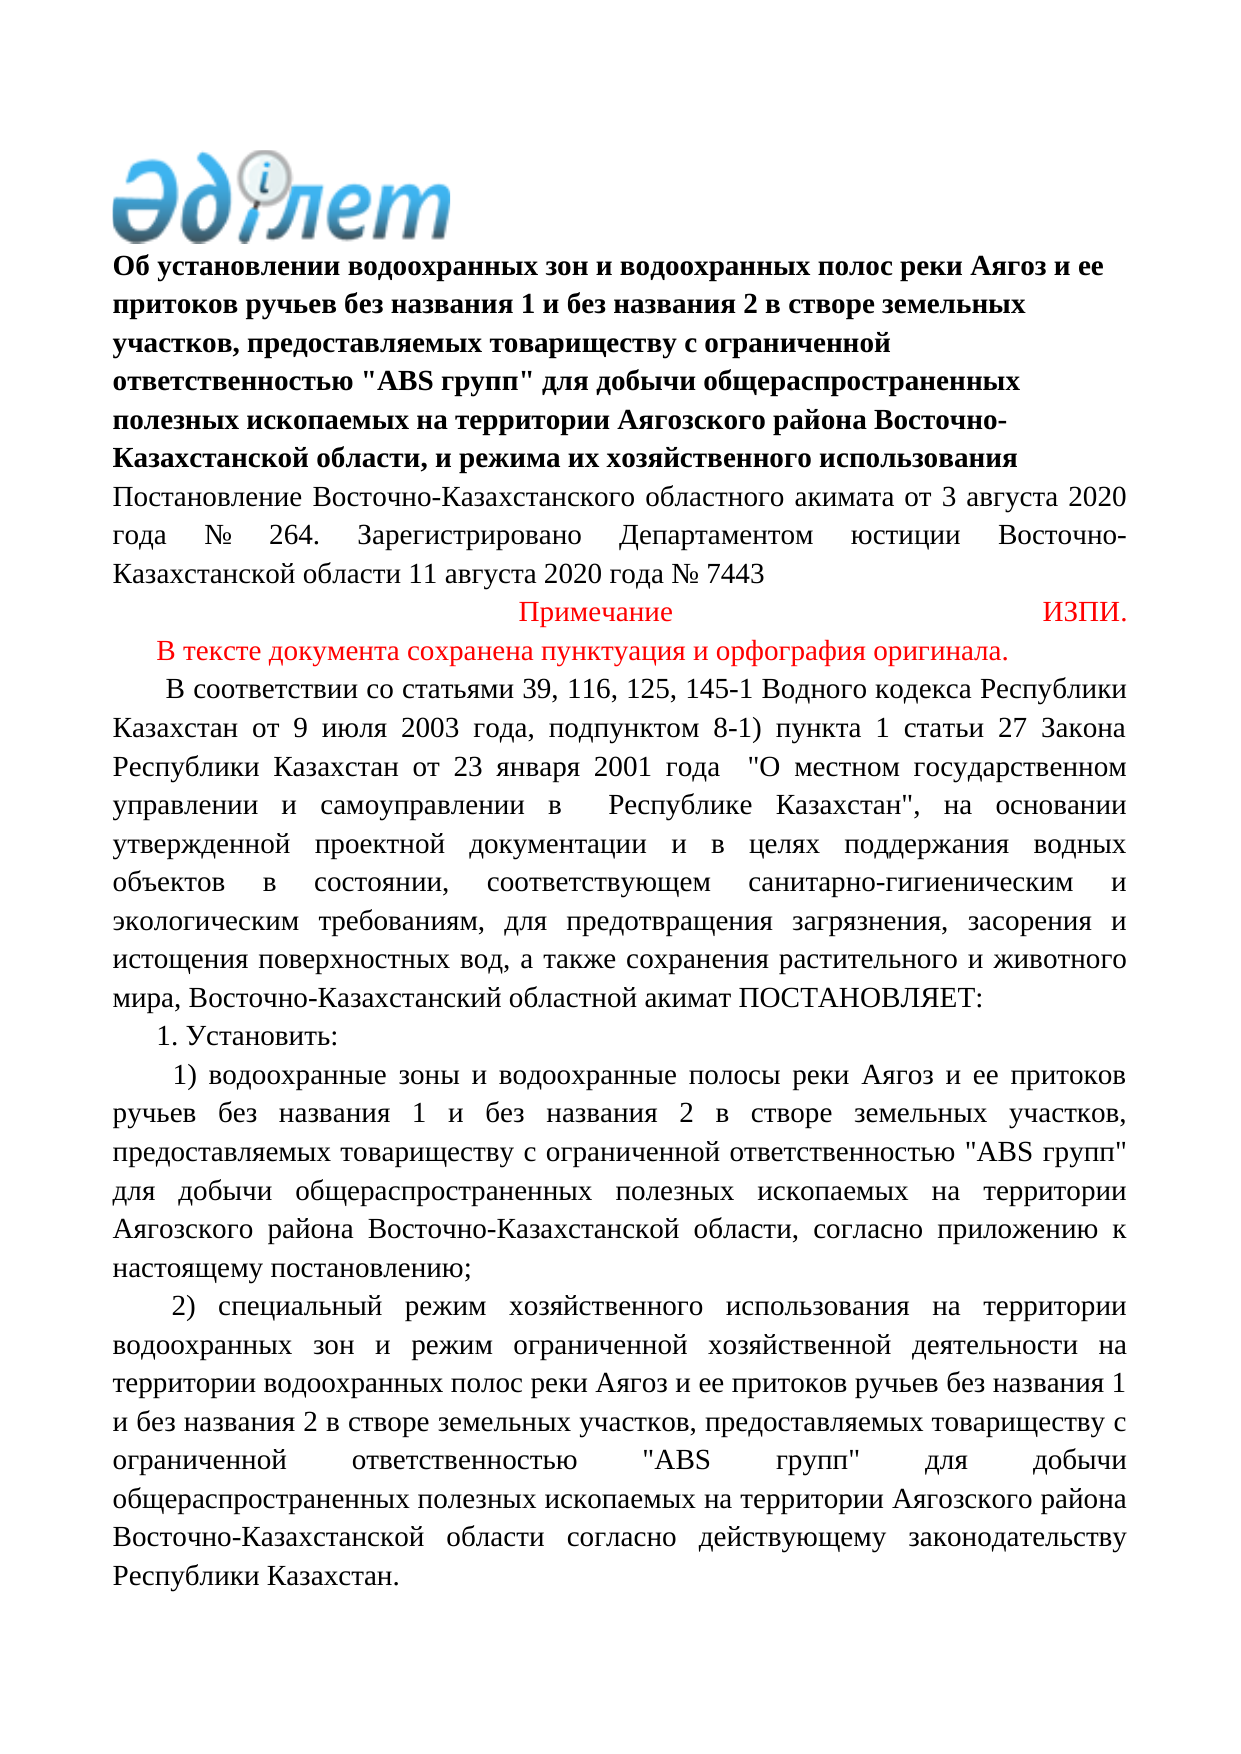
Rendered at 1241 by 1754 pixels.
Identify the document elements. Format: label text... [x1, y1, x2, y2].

text 1. Установить: [112, 1018, 1128, 1052]
text В соответствии со статьями 39, 116, 125, 145-1 Водного кодекса Республики Казахстан от 9 июля 2003 года, подпунктом 8-1) пункта 1 статьи 27 Закона Республики Казахстан от 23 января 2001 года "О местном государственном управлении и самоуправлении в Республике Казахстан", на основании утвержденной проектной документации и в целях поддержания водных объектов в состоянии, соответствующем санитарно-гигиеническим и экологическим требованиям, для предотвращения загрязнения, засорения и истощения поверхностных вод, а также сохранения растительного и животного мира, Восточно-Казахстанский областной акимат ПОСТАНОВЛЯЕТ: [112, 672, 1128, 1013]
text 2) специальный режим хозяйственного использования на территории водоохранных зон и режим ограниченной хозяйственной деятельности на территории водоохранных полос реки Аягоз и ее притоков ручьев без названия 1 и без названия 2 в створе земельных участков, предоставляемых товариществу с ограниченной ответственностью "АBS групп" для добычи общераспространенных полезных ископаемых на территории Аягозского района Восточно-Казахстанской области согласно действующему законодательству Республики Казахстан. [112, 1288, 1128, 1592]
text 1) водоохранные зоны и водоохранные полосы реки Аягоз и ее притоков ручьев без названия 1 и без названия 2 в створе земельных участков, предоставляемых товариществу с ограниченной ответственностью "АBS групп" для добычи общераспространенных полезных ископаемых на территории Аягозского района Восточно-Казахстанской области, согласно приложению к настоящему постановлению; [112, 1057, 1128, 1283]
text Постановление Восточно-Казахстанского областного акимата от 3 августа 2020 года № 264. Зарегистрировано Департаментом юстиции Восточно-Казахстанской области 11 августа 2020 года № 7443 [112, 479, 1128, 589]
text Примечание ИЗПИ. В тексте документа сохранена пунктуация и орфография оригинала. [112, 594, 1128, 667]
picture [112, 150, 451, 244]
text Об установлении водоохранных зон и водоохранных полос реки Аягоз и ее притоков ручьев без названия 1 и без названия 2 в створе земельных участков, предоставляемых товариществу с ограниченной ответственностью "АBS групп" для добычи общераспространенных полезных ископаемых на территории Аягозского района Восточно-Казахстанской области, и режима их хозяйственного использования [112, 248, 1128, 474]
